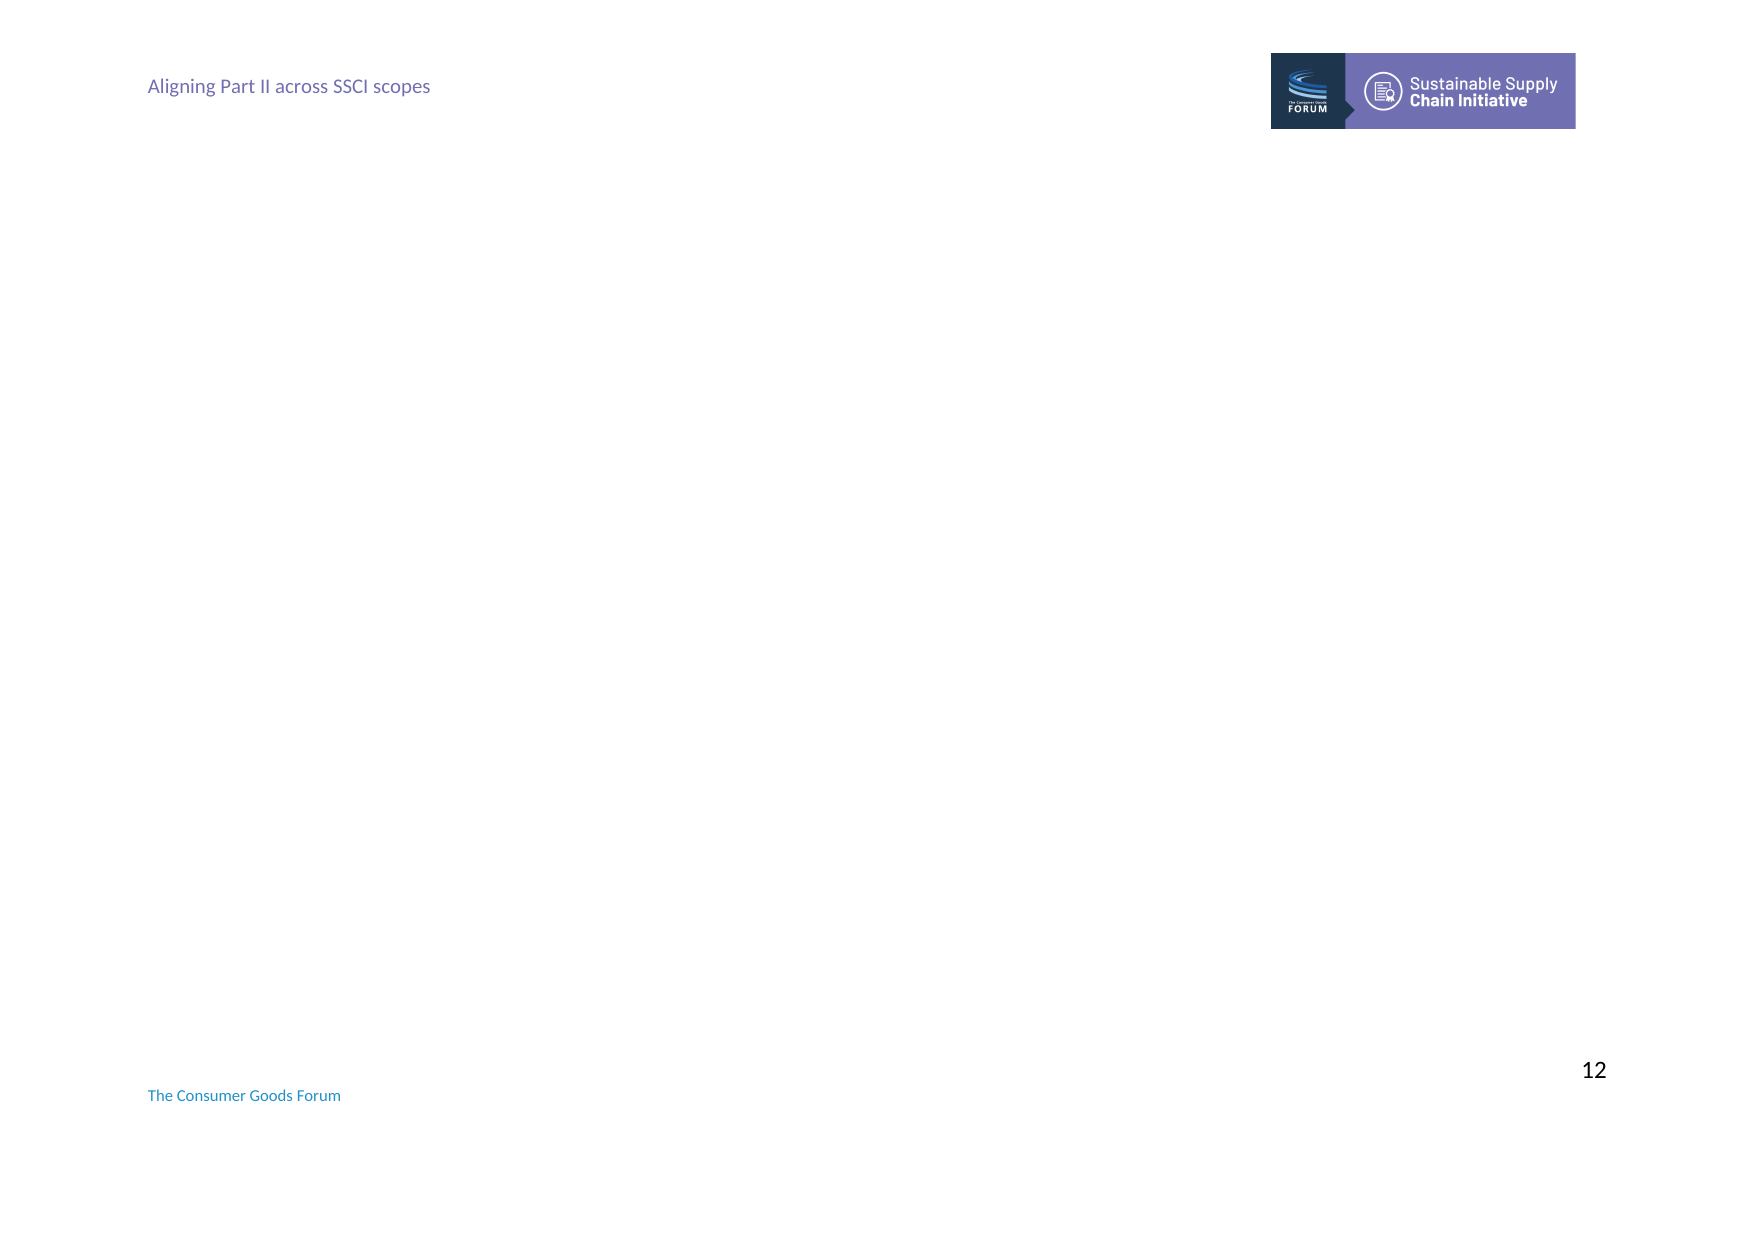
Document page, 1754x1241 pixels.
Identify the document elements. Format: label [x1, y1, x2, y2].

picture [1271, 53, 1576, 129]
